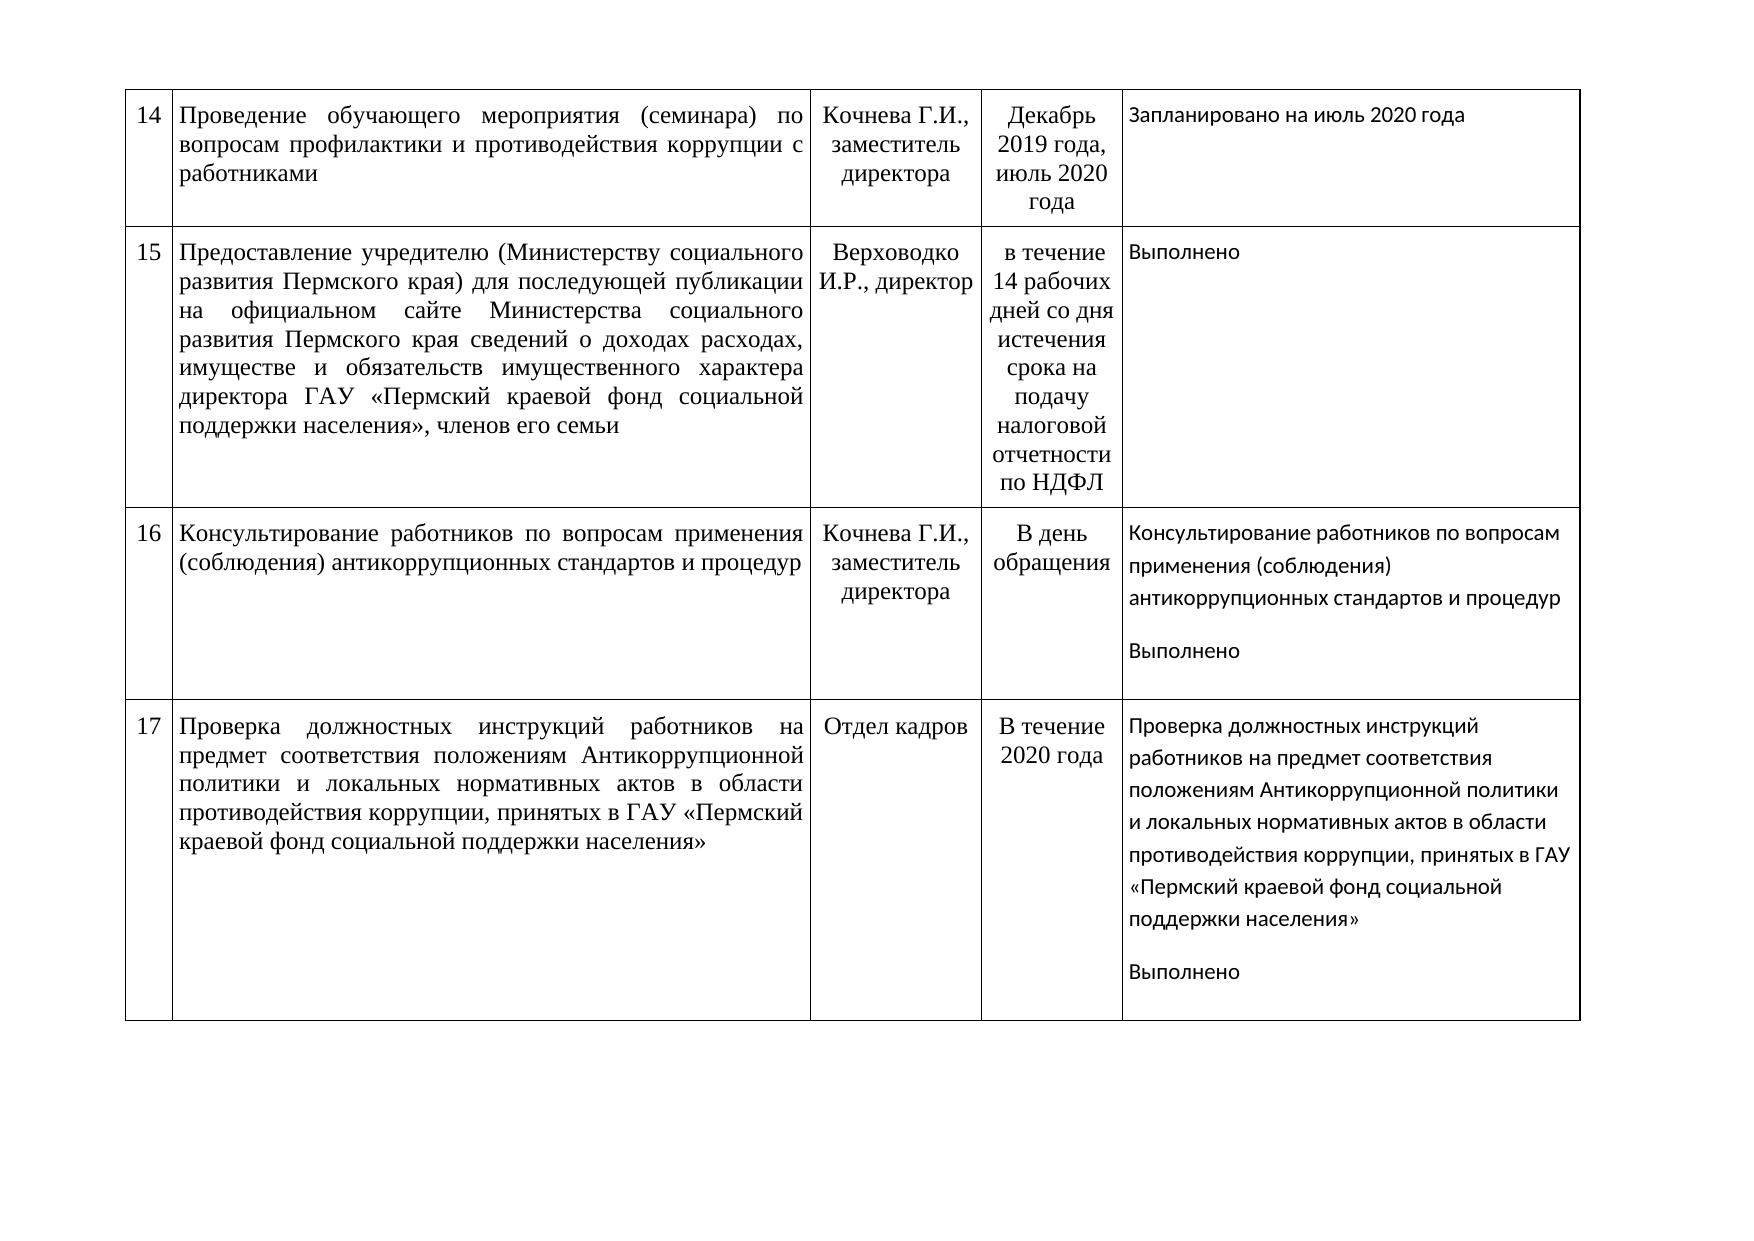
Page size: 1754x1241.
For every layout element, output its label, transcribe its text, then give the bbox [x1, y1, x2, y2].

table_cell Запланировано на июль 2020 года [1123, 90, 1579, 226]
table_cell 17 [126, 700, 172, 1020]
table_cell 16 [126, 508, 172, 699]
table_cell в течение 14 рабочих дней со дня истечения срока на подачу налоговой отчетности по НДФЛ [982, 227, 1122, 507]
table_cell Консультирование работников по вопросам применения (соблюдения) антикоррупционных стандартов и процедур [173, 508, 810, 699]
table_cell Выполнено [1123, 227, 1579, 507]
table_cell Отдел кадров [811, 700, 981, 1020]
table_cell В день обращения [982, 508, 1122, 699]
table_cell 15 [126, 227, 172, 507]
table_cell Декабрь 2019 года, июль 2020 года [982, 90, 1122, 226]
table_cell Проведение обучающего мероприятия (семинара) по вопросам профилактики и противодействия коррупции с работниками [173, 90, 810, 226]
table_cell Консультирование работников по вопросам применения (соблюдения) антикоррупционных стандартов и процедур Выполнено [1123, 508, 1579, 699]
table_cell Проверка должностных инструкций работников на предмет соответствия положениям Антикоррупционной политики и локальных нормативных актов в области противодействия коррупции, принятых в ГАУ «Пермский краевой фонд социальной поддержки населения» Выполнено [1123, 700, 1579, 1020]
table_cell Кочнева Г.И., заместитель директора [811, 508, 981, 699]
table_cell Верховодко И.Р., директор [811, 227, 981, 507]
table_cell 14 [126, 90, 172, 226]
table_cell Проверка должностных инструкций работников на предмет соответствия положениям Антикоррупционной политики и локальных нормативных актов в области противодействия коррупции, принятых в ГАУ «Пермский краевой фонд социальной поддержки населения» [173, 700, 810, 1020]
table_cell В течение 2020 года [982, 700, 1122, 1020]
table_cell Предоставление учредителю (Министерству социального развития Пермского края) для последующей публикации на официальном сайте Министерства социального развития Пермского края сведений о доходах расходах, имуществе и обязательств имущественного характера директора ГАУ «Пермский краевой фонд социальной поддержки населения», членов его семьи [173, 227, 810, 507]
table_cell Кочнева Г.И., заместитель директора [811, 90, 981, 226]
